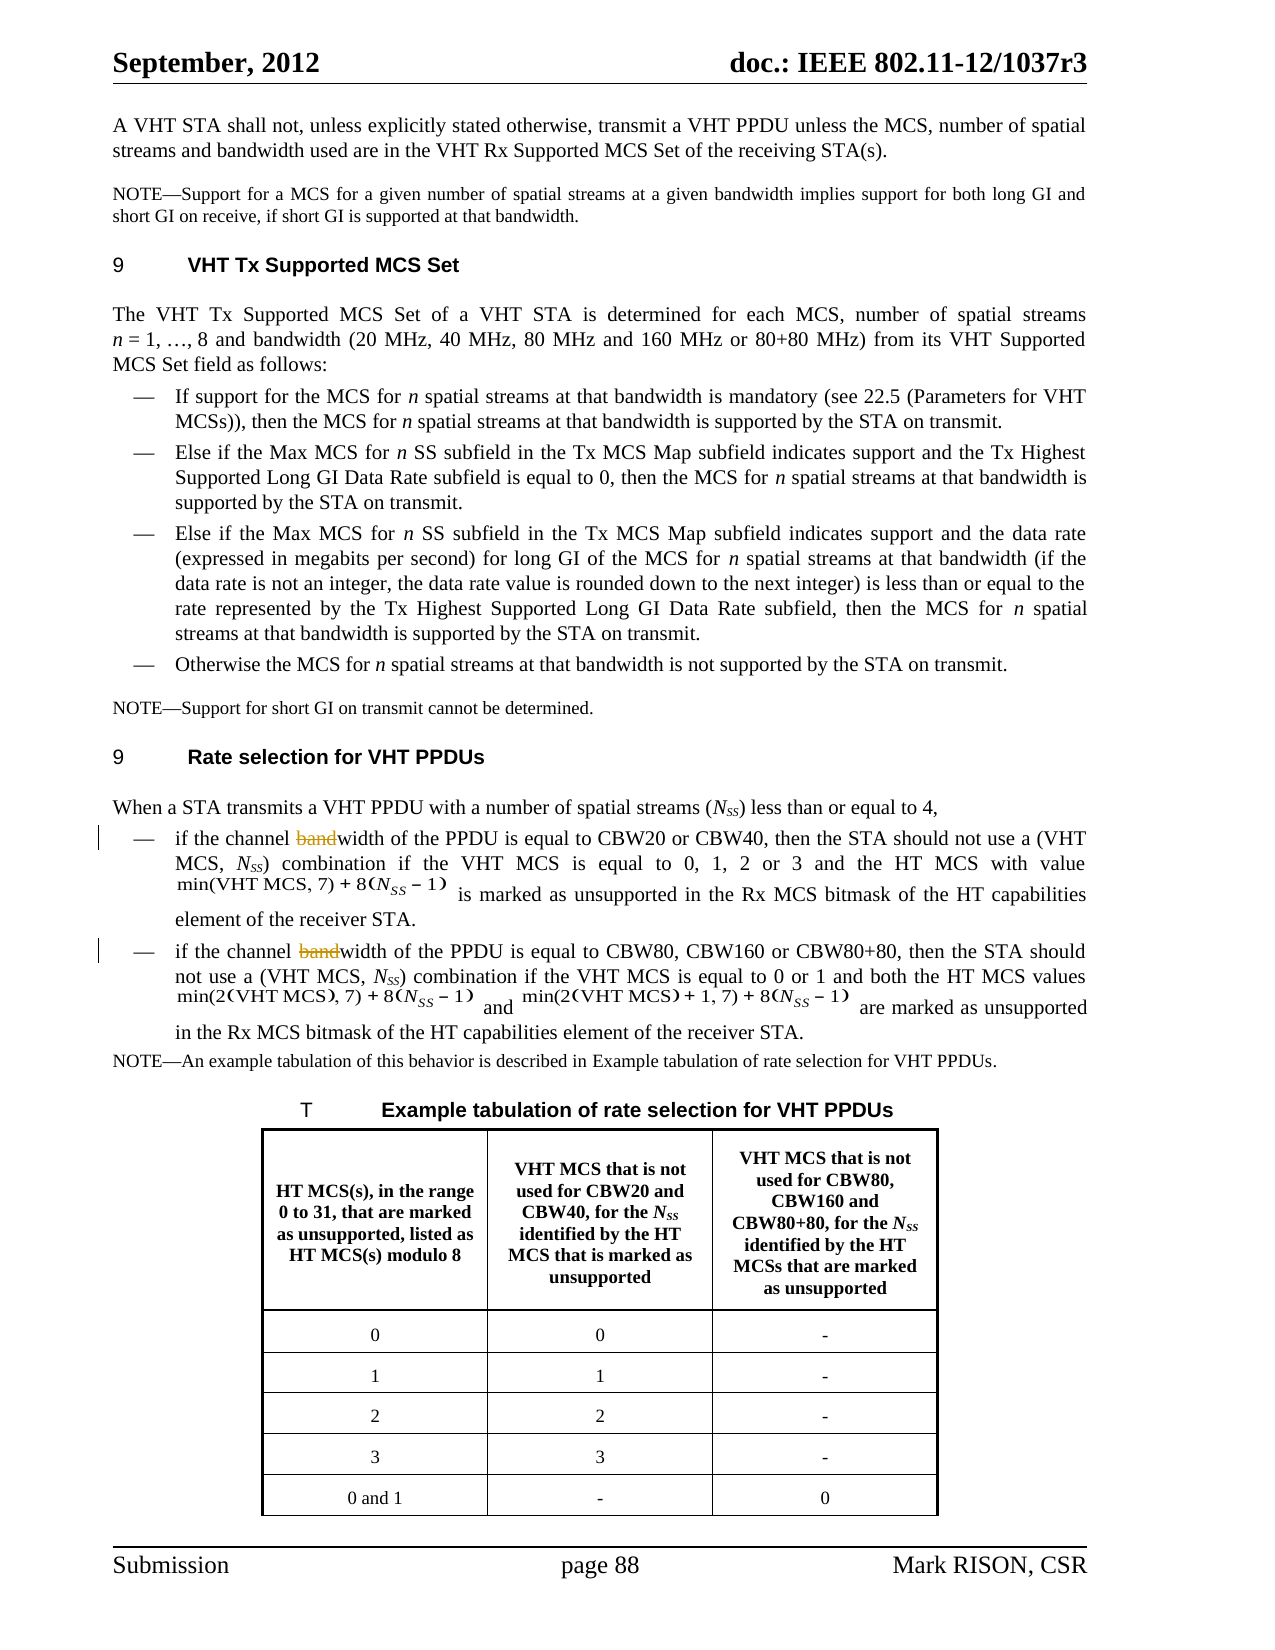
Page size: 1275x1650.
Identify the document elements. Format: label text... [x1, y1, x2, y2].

list If support for the MCS for n spatial streams at that bandwidth is mandatory (see 22.5 (Parameters for VHT MCSs)), then the MCS for n spatial streams at that bandwidth is supported by the STA on transmit. [133, 383, 1087, 433]
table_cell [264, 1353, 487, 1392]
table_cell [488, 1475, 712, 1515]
text NOTE—Support for a MCS for a given number of spatial streams at a given bandwidth implies support for both long GI and short GI on receive, if short GI is supported at that bandwidth. [112, 183, 1087, 226]
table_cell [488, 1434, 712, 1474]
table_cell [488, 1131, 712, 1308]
text NOTE—Support for short GI on transmit cannot be determined. [112, 697, 1087, 719]
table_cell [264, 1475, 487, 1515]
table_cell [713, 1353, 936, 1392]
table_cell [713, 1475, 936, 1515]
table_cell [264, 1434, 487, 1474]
list VHT Tx Supported MCS Set [112, 251, 1087, 276]
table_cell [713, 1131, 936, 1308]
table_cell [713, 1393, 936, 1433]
list Rate selection for VHT PPDUs [112, 744, 1087, 769]
list Otherwise the MCS for n spatial streams at that bandwidth is not supported by the STA on transmit. [133, 651, 1087, 676]
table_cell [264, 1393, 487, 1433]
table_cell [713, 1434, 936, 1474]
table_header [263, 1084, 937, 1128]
list Else if the Max MCS for n SS subfield in the Tx MCS Map subfield indicates support and the data rate (expressed in megabits per second) for long GI of the MCS for n spatial streams at that bandwidth (if the data rate is not an integer, the data rate value is rounded down to the next integer) is less than or equal to the rate represented by the Tx Highest Supported Long GI Data Rate subfield, then the MCS for n spatial streams at that bandwidth is supported by the STA on transmit. [133, 520, 1087, 645]
text The VHT Tx Supported MCS Set of a VHT STA is determined for each MCS, number of spatial streams n = 1, …, 8 and bandwidth (20 MHz, 40 MHz, 80 MHz and 160 MHz or 80+80 MHz) from its VHT Supported MCS Set field as follows: [112, 301, 1087, 376]
text When a STA transmits a VHT PPDU with a number of spatial streams (NSS) less than or equal to 4, [112, 794, 1087, 819]
text NOTE—An example tabulation of this behavior is described in Example tabulation of rate selection for VHT PPDUs. [112, 1050, 1087, 1072]
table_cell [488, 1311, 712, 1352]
list Else if the Max MCS for n SS subfield in the Tx MCS Map subfield indicates support and the Tx Highest Supported Long GI Data Rate subfield is equal to 0, then the MCS for n spatial streams at that bandwidth is supported by the STA on transmit. [133, 439, 1087, 514]
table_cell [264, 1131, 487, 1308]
list if the channel width of the PPDU is equal to CBW20 or CBW40, then the STA should not use a (VHT MCS, NSS) combination if the VHT MCS is equal to 0, 1, 2 or 3 and the HT MCS with value is marked as unsupported in the Rx MCS bitmask of the HT capabilities element of the receiver STA. [133, 825, 1087, 931]
list if the channel width of the PPDU is equal to CBW80, CBW160 or CBW80+80, then the STA should not use a (VHT MCS, NSS) combination if the VHT MCS is equal to 0 or 1 and both the HT MCS values and are marked as unsupported in the Rx MCS bitmask of the HT capabilities element of the receiver STA. [133, 938, 1087, 1044]
text A VHT STA shall not, unless explicitly stated otherwise, transmit a VHT PPDU unless the MCS, number of spatial streams and bandwidth used are in the VHT Rx Supported MCS Set of the receiving STA(s). [112, 112, 1087, 162]
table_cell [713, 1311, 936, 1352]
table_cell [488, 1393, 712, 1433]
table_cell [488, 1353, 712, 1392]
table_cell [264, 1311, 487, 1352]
